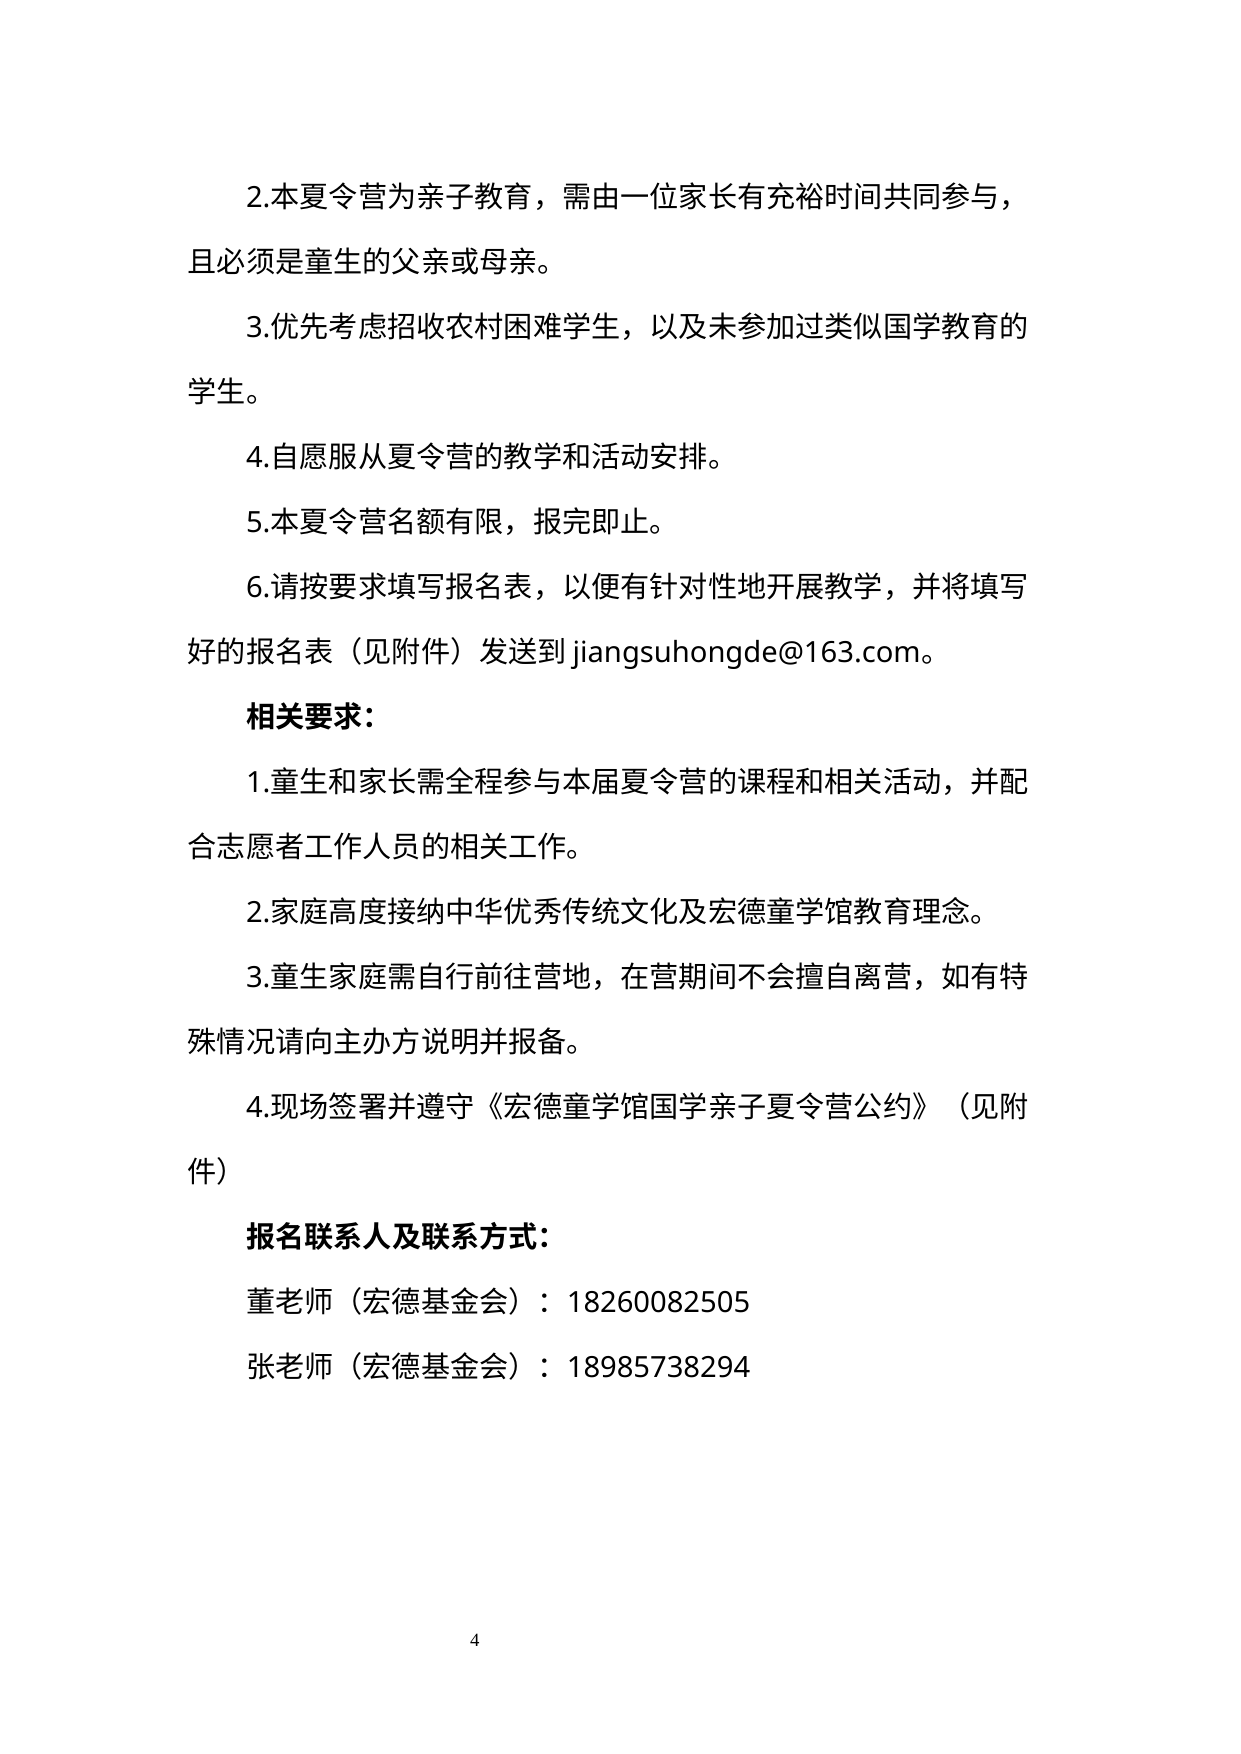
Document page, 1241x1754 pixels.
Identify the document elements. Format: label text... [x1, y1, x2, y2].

text 4.自愿服从夏令营的教学和活动安排。 [187, 422, 1053, 487]
text 张老师（宏德基金会）：18985738294 [187, 1332, 1053, 1397]
text 3.优先考虑招收农村困难学生，以及未参加过类似国学教育的学生。 [187, 292, 1053, 422]
text 2.本夏令营为亲子教育，需由一位家长有充裕时间共同参与，且必须是童生的父亲或母亲。 [187, 162, 1053, 292]
text 相关要求： [187, 682, 1053, 747]
text 2.家庭高度接纳中华优秀传统文化及宏德童学馆教育理念。 [187, 877, 1053, 942]
text 报名联系人及联系方式： [187, 1202, 1053, 1267]
text 1.童生和家长需全程参与本届夏令营的课程和相关活动，并配合志愿者工作人员的相关工作。 [187, 747, 1053, 877]
text 5.本夏令营名额有限，报完即止。 [187, 487, 1053, 552]
text 3.童生家庭需自行前往营地，在营期间不会擅自离营，如有特殊情况请向主办方说明并报备。 [187, 942, 1053, 1072]
text 董老师（宏德基金会）：18260082505 [187, 1267, 1053, 1332]
text 4.现场签署并遵守《宏德童学馆国学亲子夏令营公约》（见附件） [187, 1072, 1053, 1202]
text 6.请按要求填写报名表，以便有针对性地开展教学，并将填写好的报名表（见附件）发送到jiangsuhongde@163.com。 [187, 552, 1053, 682]
